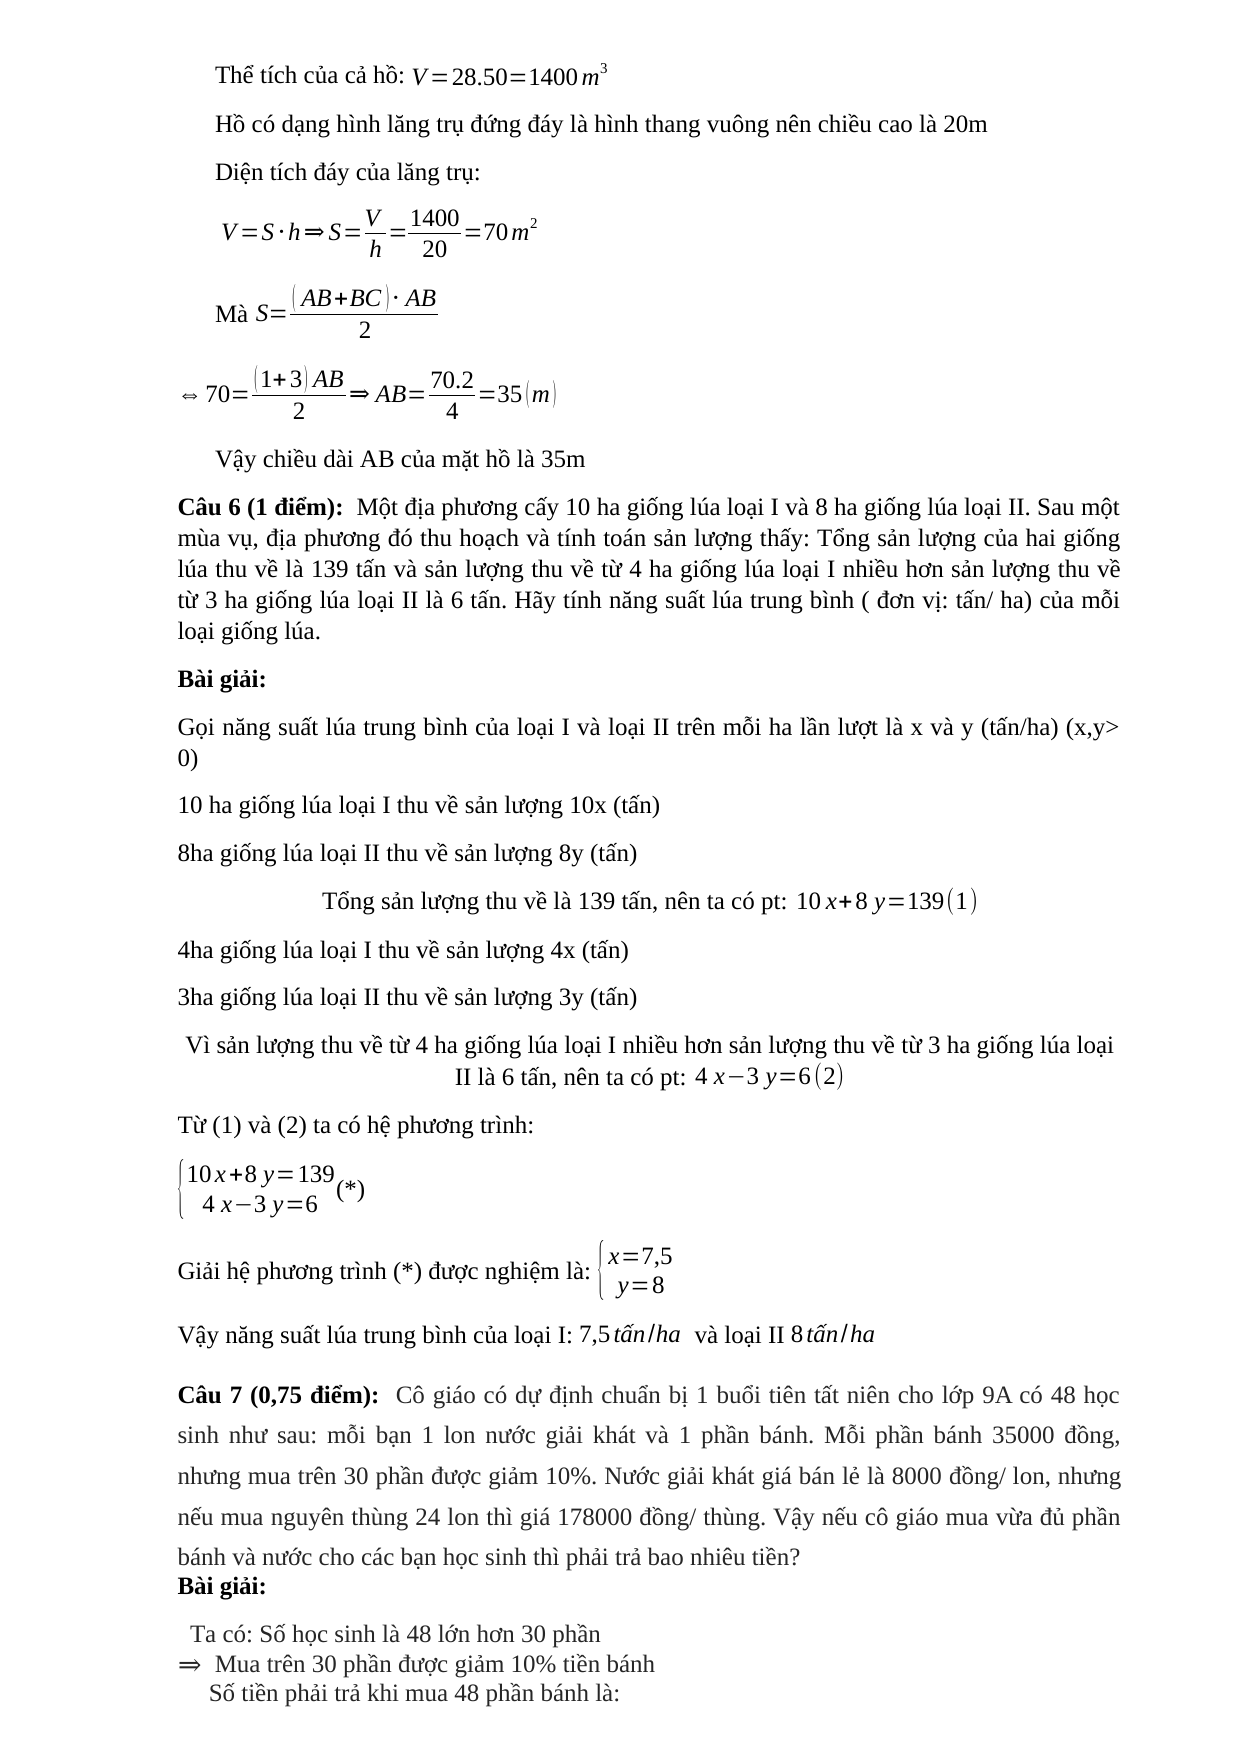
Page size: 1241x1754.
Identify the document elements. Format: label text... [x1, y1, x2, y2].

text Tổng sản lượng thu về là 139 tấn, nên ta có pt: [177, 886, 1122, 916]
text Gọi năng suất lúa trung bình của loại I và loại II trên mỗi ha lần lượt là x và y (tấn/ha) (x,y> 0) [177, 712, 1122, 771]
text Bài giải: [177, 1571, 1122, 1600]
text 10 ha giống lúa loại I thu về sản lượng 10x (tấn) [177, 790, 1122, 819]
text Từ (1) và (2) ta có hệ phương trình: [177, 1110, 1122, 1139]
text Số tiền phải trả khi mua 48 phần bánh là: [177, 1678, 1122, 1706]
text Vậy năng suất lúa trung bình của loại I: và loại II [177, 1320, 1122, 1349]
text Diện tích đáy của lăng trụ: [215, 157, 1122, 186]
text Hồ có dạng hình lăng trụ đứng đáy là hình thang vuông nên chiều cao là 20m [215, 109, 1122, 138]
text Vì sản lượng thu về từ 4 ha giống lúa loại I nhiều hơn sản lượng thu về từ 3 ha giống lúa loại II là 6 tấn, nên ta có pt: [177, 1030, 1122, 1091]
text (*) [177, 1158, 1122, 1220]
text Ta có: Số học sinh là 48 lớn hơn 30 phần [177, 1619, 1122, 1647]
text Bài giải: [177, 664, 1122, 693]
text Câu 6 (1 điểm): Một địa phương cấy 10 ha giống lúa loại I và 8 ha giống lúa loại II. Sau một mùa vụ, địa phương đó thu hoạch và tính toán sản lượng thấy: Tổng sản lượng của hai giống lúa thu về là 139 tấn và sản lượng thu về từ 4 ha giống lúa loại I nhiều hơn sản lượng thu về từ 3 ha giống lúa loại II là 6 tấn. Hãy tính năng suất lúa trung bình ( đơn vị: tấn/ ha) của mỗi loại giống lúa. [177, 492, 1122, 645]
text Vậy chiều dài AB của mặt hồ là 35m [177, 444, 1122, 473]
text ⇒ Mua trên 30 phần được giảm 10% tiền bánh [177, 1647, 1122, 1678]
text Thể tích của cả hồ: [215, 59, 1122, 90]
text Giải hệ phương trình (*) được nghiệm là: [177, 1239, 1122, 1301]
subtitle Câu 7 (0,75 điểm): Cô giáo có dự định chuẩn bị 1 buổi tiên tất niên cho lớp 9A có 48 học sinh như sau: mỗi bạn 1 lon nước giải khát và 1 phần bánh. Mỗi phần bánh 35000 đồng, nhưng mua trên 30 phần được giảm 10%. Nước giải khát giá bán lẻ là 8000 đồng/ lon, nhưng nếu mua nguyên thùng 24 lon thì giá 178000 đồng/ thùng. Vậy nếu cô giáo mua vừa đủ phần bánh và nước cho các bạn học sinh thì phải trả bao nhiêu tiền? [177, 1368, 1122, 1571]
text Mà [215, 283, 1122, 344]
text 3ha giống lúa loại II thu về sản lượng 3y (tấn) [177, 982, 1122, 1011]
text 8ha giống lúa loại II thu về sản lượng 8y (tấn) [177, 838, 1122, 867]
text 4ha giống lúa loại I thu về sản lượng 4x (tấn) [177, 935, 1122, 963]
